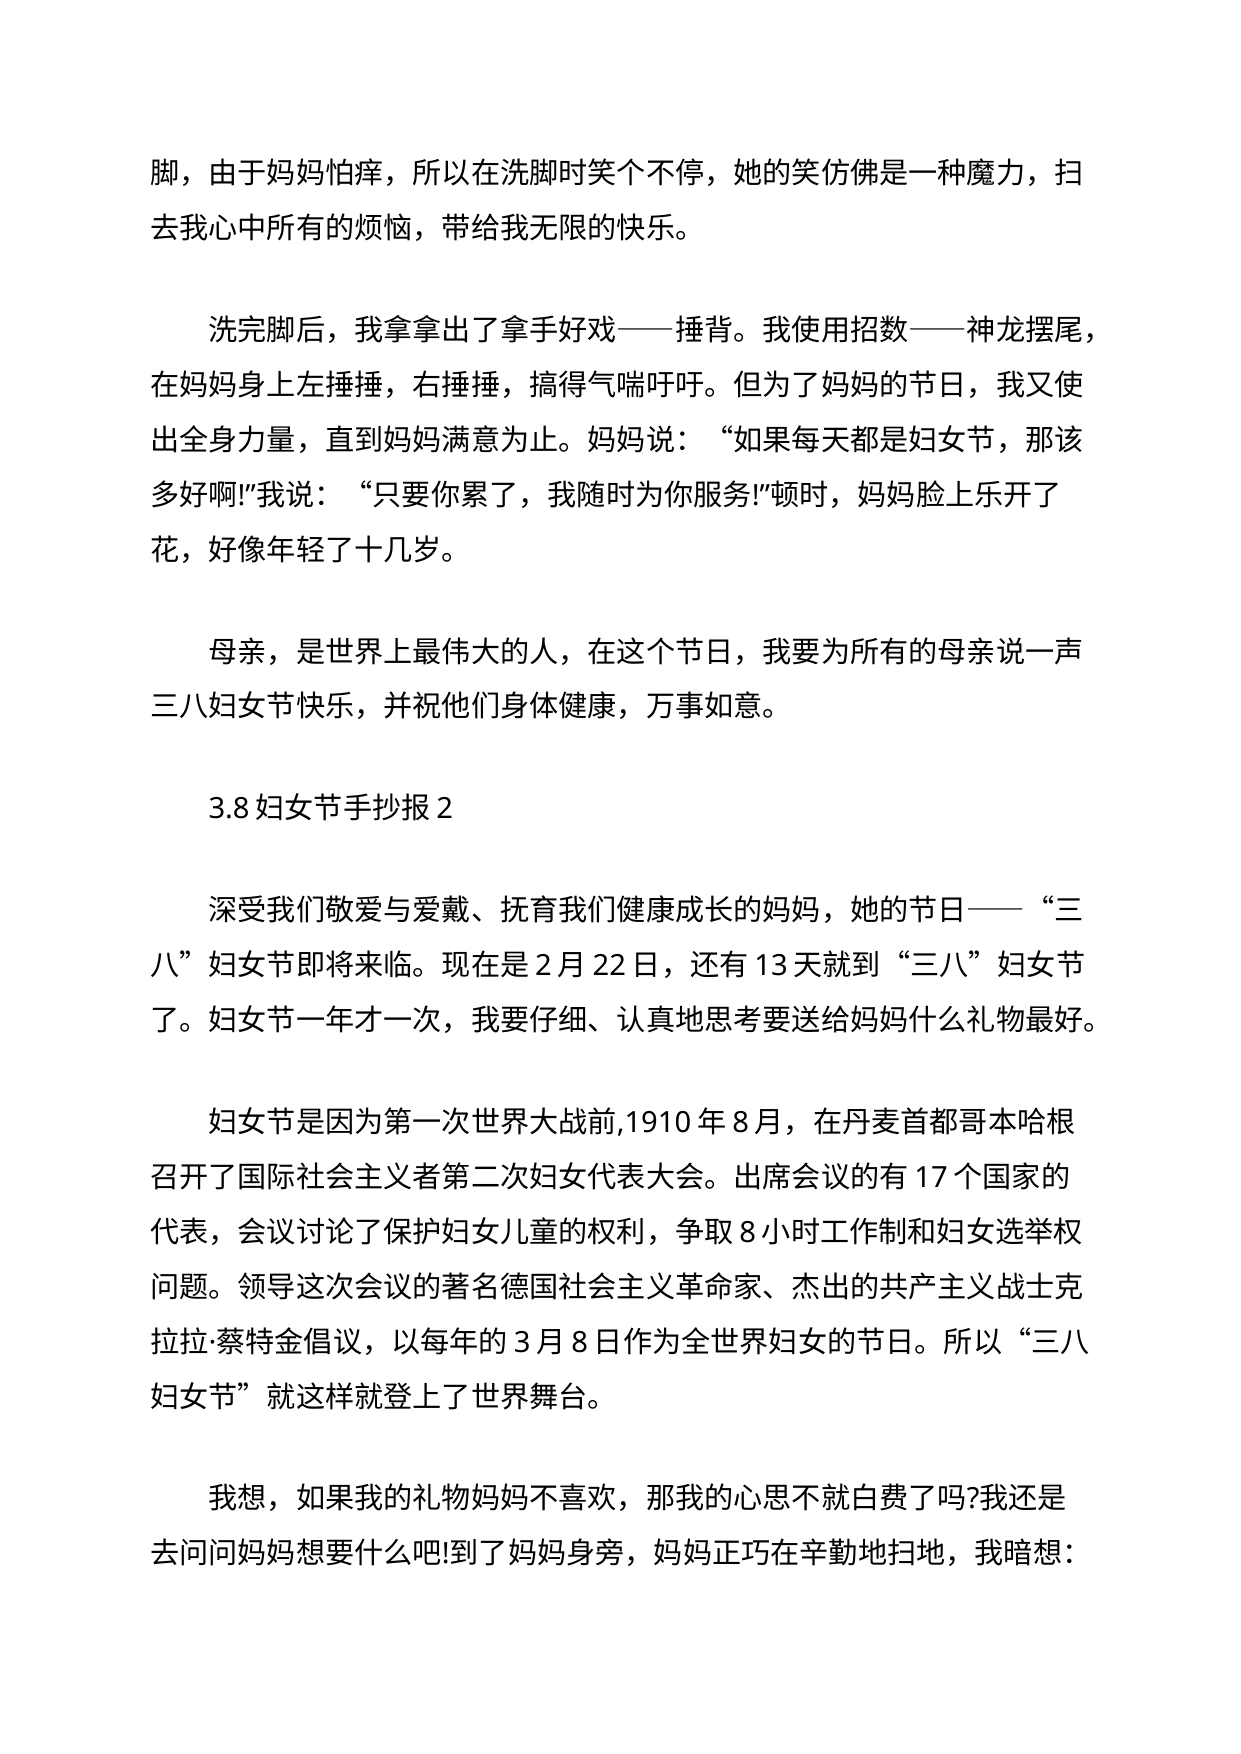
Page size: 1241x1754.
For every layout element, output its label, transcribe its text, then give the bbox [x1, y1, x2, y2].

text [150, 150, 1090, 247]
text 母亲，是世界上最伟大的人，在这个节日，我要为所有的母亲说一声三八妇女节快乐，并祝他们身体健康，万事如意。 [150, 628, 1090, 725]
text 妇女节是因为第一次世界大战前,1910年8月，在丹麦首都哥本哈根召开了国际社会主义者第二次妇女代表大会。出席会议的有17个国家的代表，会议讨论了保护妇女儿童的权利，争取8小时工作制和妇女选举权问题。领导这次会议的著名德国社会主义革命家、杰出的共产主义战士克拉拉·蔡特金倡议，以每年的3月8日作为全世界妇女的节日。所以“三八妇女节”就这样就登上了世界舞台。 [150, 1098, 1090, 1416]
text 洗完脚后，我拿拿出了拿手好戏——捶背。我使用招数——神龙摆尾，在妈妈身上左捶捶，右捶捶，搞得气喘吁吁。但为了妈妈的节日，我又使出全身力量，直到妈妈满意为止。妈妈说：“如果每天都是妇女节，那该多好啊!”我说：“只要你累了，我随时为你服务!”顿时，妈妈脸上乐开了花，好像年轻了十几岁。 [150, 307, 1090, 569]
text 3.8妇女节手抄报2 [150, 785, 1090, 827]
text 深受我们敬爱与爱戴、抚育我们健康成长的妈妈，她的节日——“三八”妇女节即将来临。现在是2月22日，还有13天就到“三八”妇女节了。妇女节一年才一次，我要仔细、认真地思考要送给妈妈什么礼物最好。 [150, 887, 1090, 1039]
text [150, 1475, 1090, 1572]
